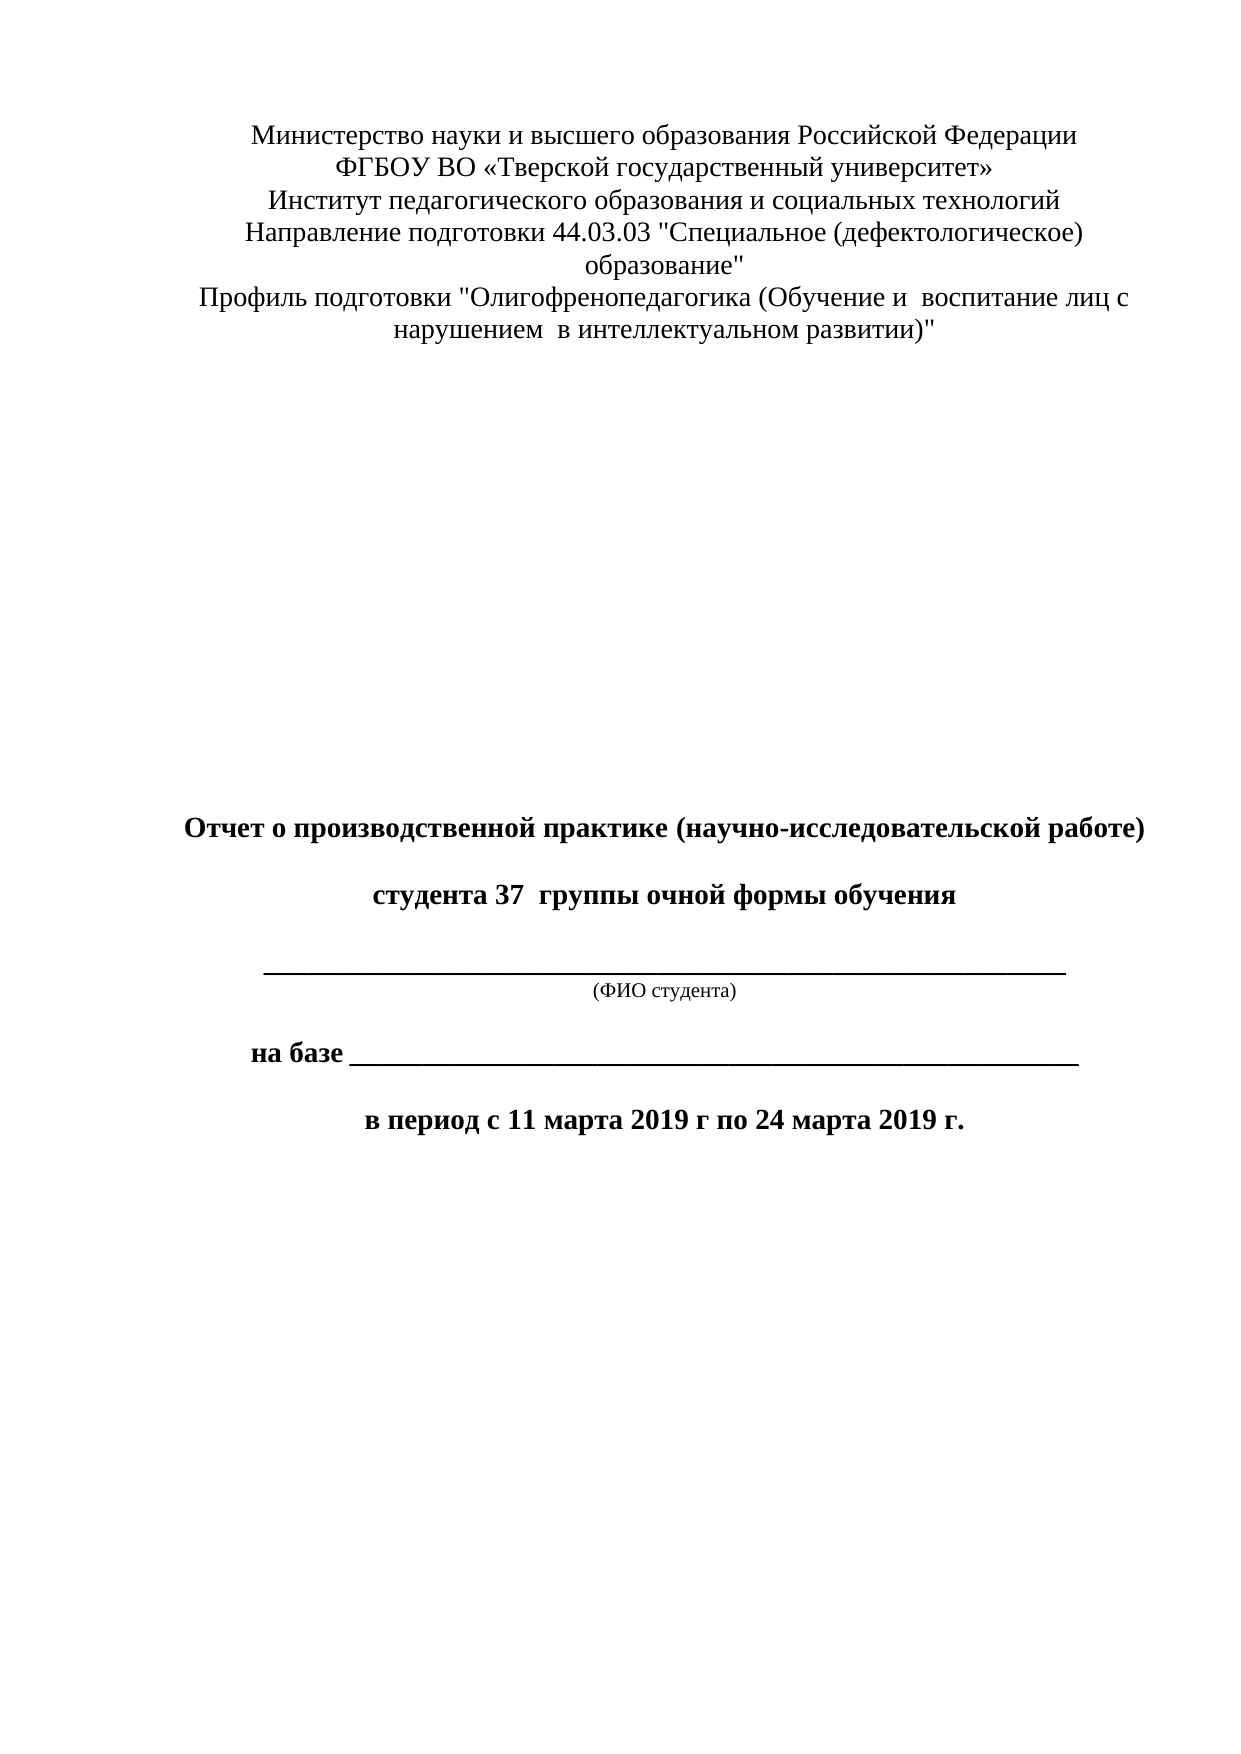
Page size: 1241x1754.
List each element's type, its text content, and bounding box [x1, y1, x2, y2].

text Институт педагогического образования и социальных технологий [177, 183, 1152, 215]
text _______________________________________________________ [177, 944, 1152, 978]
text студента 37 группы очной формы обучения [177, 877, 1152, 911]
text ФГБОУ ВО «Тверской государственный университет» [177, 151, 1152, 183]
text Направление подготовки 44.03.03 "Специальное (дефектологическое) образование" [177, 215, 1152, 280]
text на базе __________________________________________________ [177, 1035, 1152, 1069]
text Профиль подготовки "Олигофренопедагогика (Обучение и воспитание лиц с нарушением в интеллектуальном развитии)" [177, 280, 1152, 345]
text (ФИО студента) [177, 978, 1152, 1002]
text Отчет о производственной практике (научно-исследовательской работе) [177, 810, 1152, 844]
text Министерство науки и высшего образования Российской Федерации [177, 118, 1152, 151]
text в период с 11 марта 2019 г по 24 марта 2019 г. [177, 1102, 1152, 1136]
